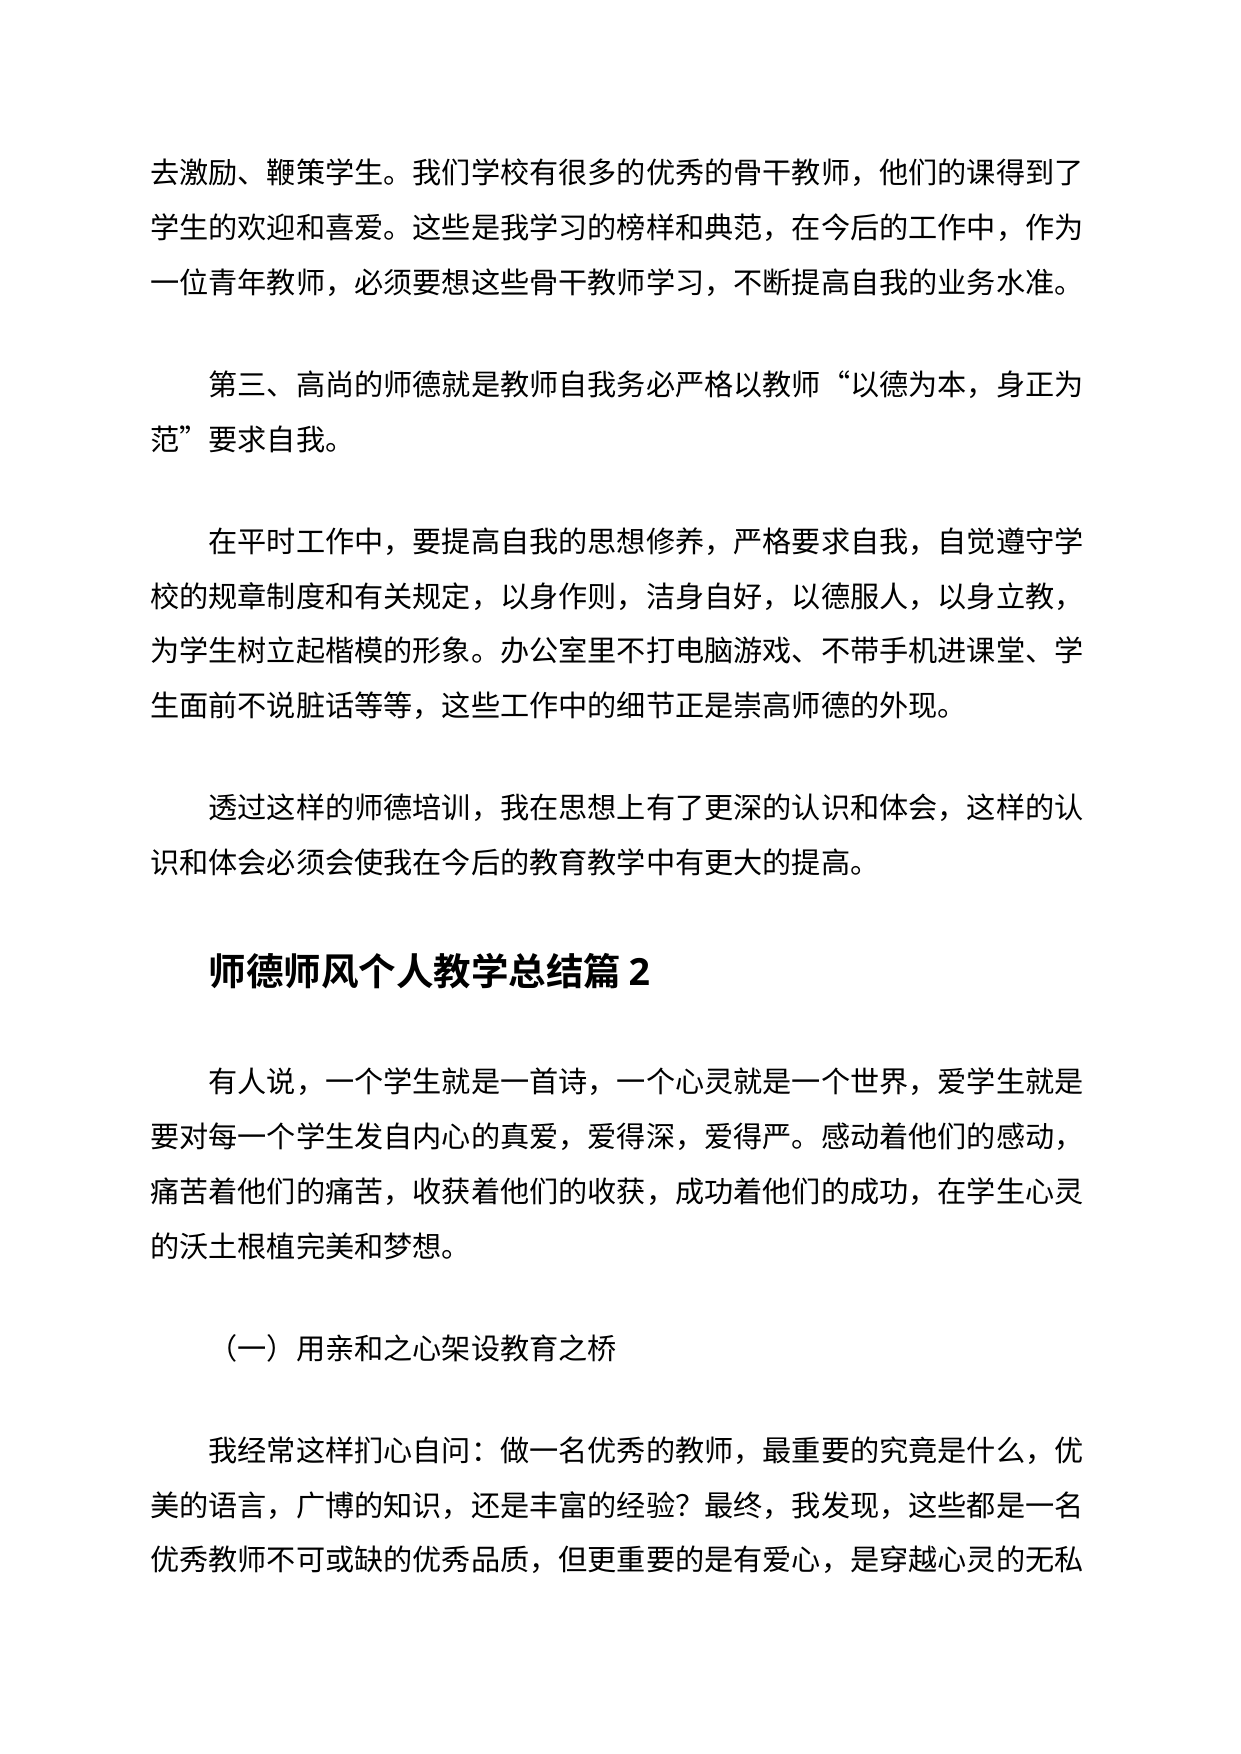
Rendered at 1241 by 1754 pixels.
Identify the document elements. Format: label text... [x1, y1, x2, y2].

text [150, 150, 1090, 302]
text 透过这样的师德培训，我在思想上有了更深的认识和体会，这样的认识和体会必须会使我在今后的教育教学中有更大的提高。 [150, 785, 1090, 882]
text 第三、高尚的师德就是教师自我务必严格以教师“以德为本，身正为范”要求自我。 [150, 362, 1090, 459]
text 师德师风个人教学总结篇2 [150, 941, 1090, 996]
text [150, 1427, 1090, 1579]
text 有人说，一个学生就是一首诗，一个心灵就是一个世界，爱学生就是要对每一个学生发自内心的真爱，爱得深，爱得严。感动着他们的感动，痛苦着他们的痛苦，收获着他们的收获，成功着他们的成功，在学生心灵的沃土根植完美和梦想。 [150, 1059, 1090, 1266]
text 在平时工作中，要提高自我的思想修养，严格要求自我，自觉遵守学校的规章制度和有关规定，以身作则，洁身自好，以德服人，以身立教，为学生树立起楷模的形象。办公室里不打电脑游戏、不带手机进课堂、学生面前不说脏话等等，这些工作中的细节正是崇高师德的外现。 [150, 518, 1090, 725]
text （一）用亲和之心架设教育之桥 [150, 1325, 1090, 1368]
